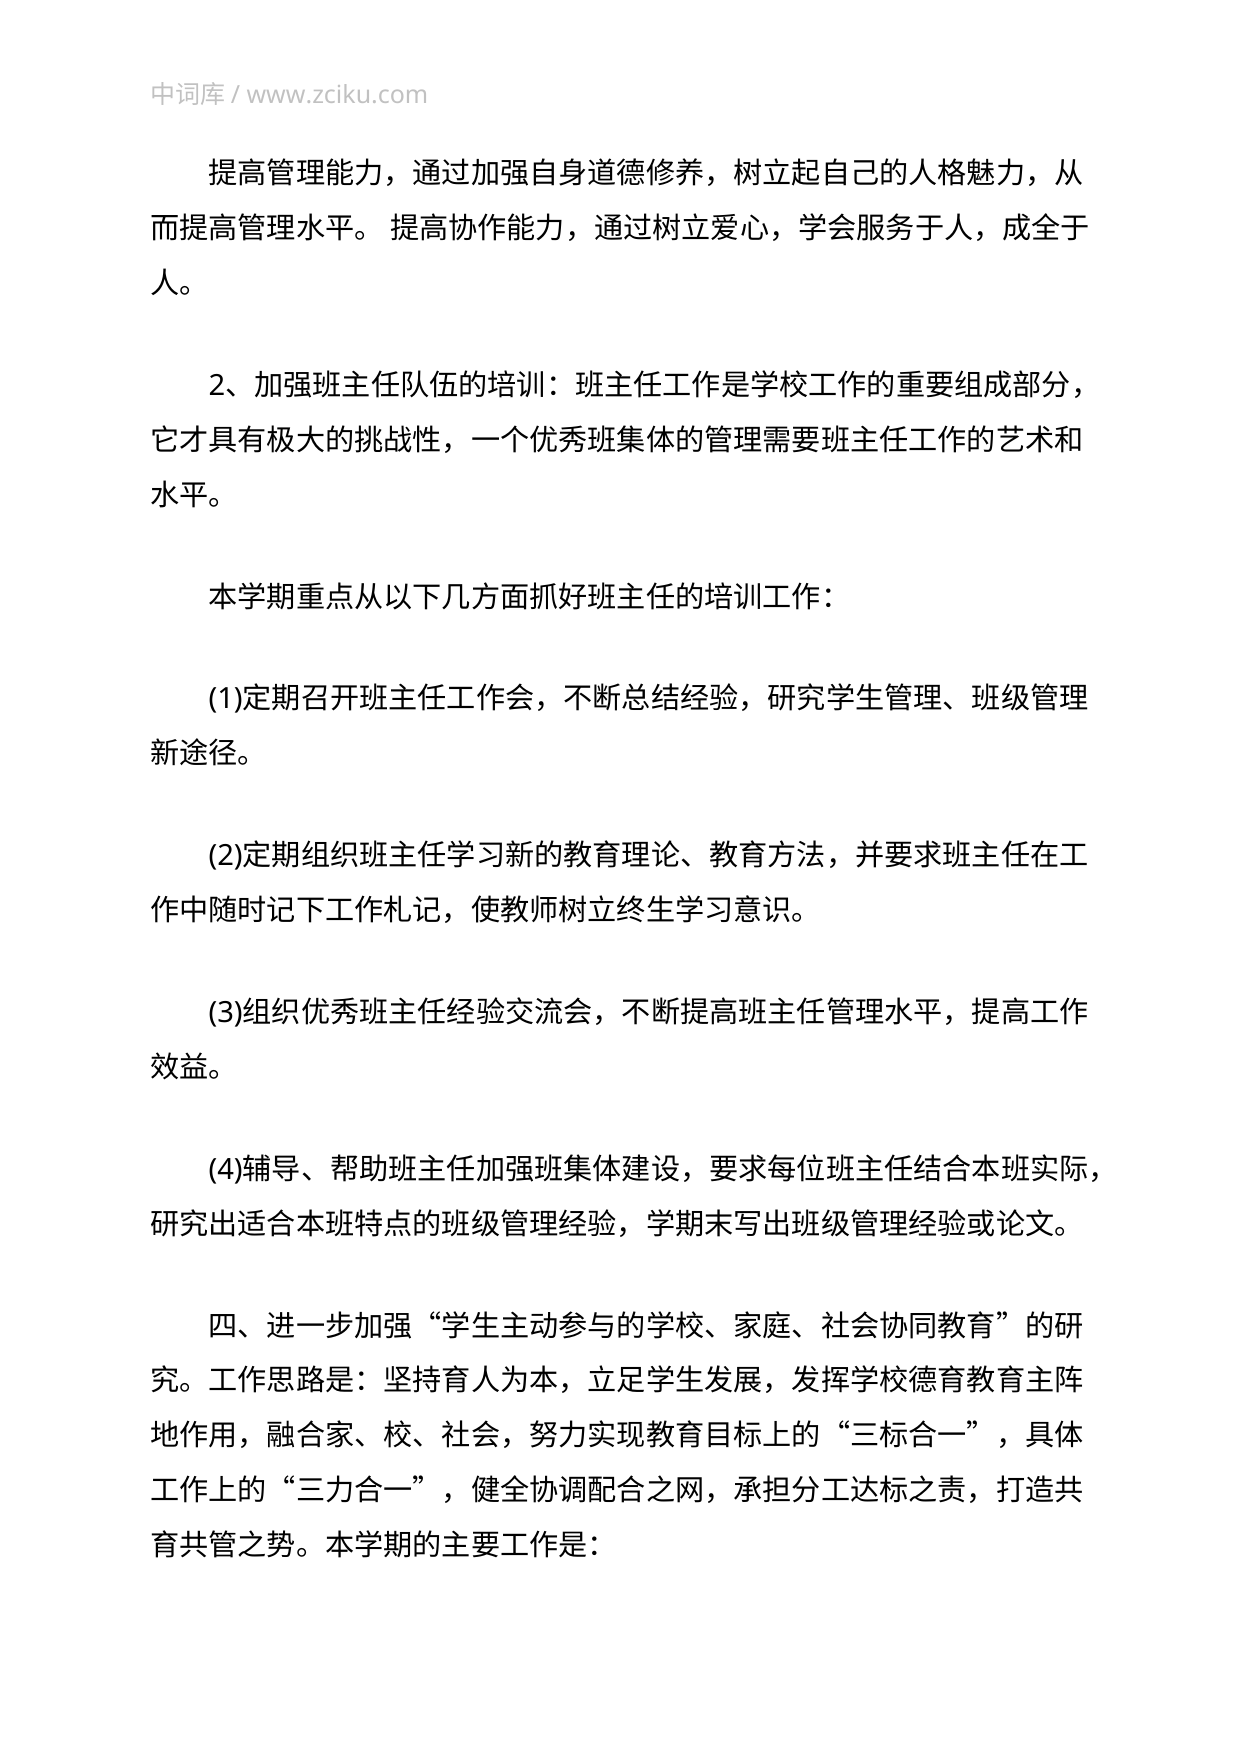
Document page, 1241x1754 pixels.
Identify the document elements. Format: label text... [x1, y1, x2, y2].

text 提高管理能力，通过加强自身道德修养，树立起自己的人格魅力，从而提高管理水平。 提高协作能力，通过树立爱心，学会服务于人，成全于人。 [150, 150, 1090, 302]
text (4)辅导、帮助班主任加强班集体建设，要求每位班主任结合本班实际，研究出适合本班特点的班级管理经验，学期末写出班级管理经验或论文。 [150, 1145, 1090, 1243]
text (3)组织优秀班主任经验交流会，不断提高班主任管理水平，提高工作效益。 [150, 988, 1090, 1086]
text 本学期重点从以下几方面抓好班主任的培训工作： [150, 573, 1090, 616]
text (2)定期组织班主任学习新的教育理论、教育方法，并要求班主任在工作中随时记下工作札记，使教师树立终生学习意识。 [150, 832, 1090, 929]
text 四、进一步加强“学生主动参与的学校、家庭、社会协同教育”的研究。工作思路是：坚持育人为本，立足学生发展，发挥学校德育教育主阵地作用，融合家、校、社会，努力实现教育目标上的“三标合一”，具体工作上的“三力合一”，健全协调配合之网，承担分工达标之责，打造共育共管之势。本学期的主要工作是： [150, 1302, 1090, 1564]
text (1)定期召开班主任工作会，不断总结经验，研究学生管理、班级管理新途径。 [150, 675, 1090, 772]
text 2、加强班主任队伍的培训：班主任工作是学校工作的重要组成部分，它才具有极大的挑战性，一个优秀班集体的管理需要班主任工作的艺术和水平。 [150, 362, 1090, 514]
